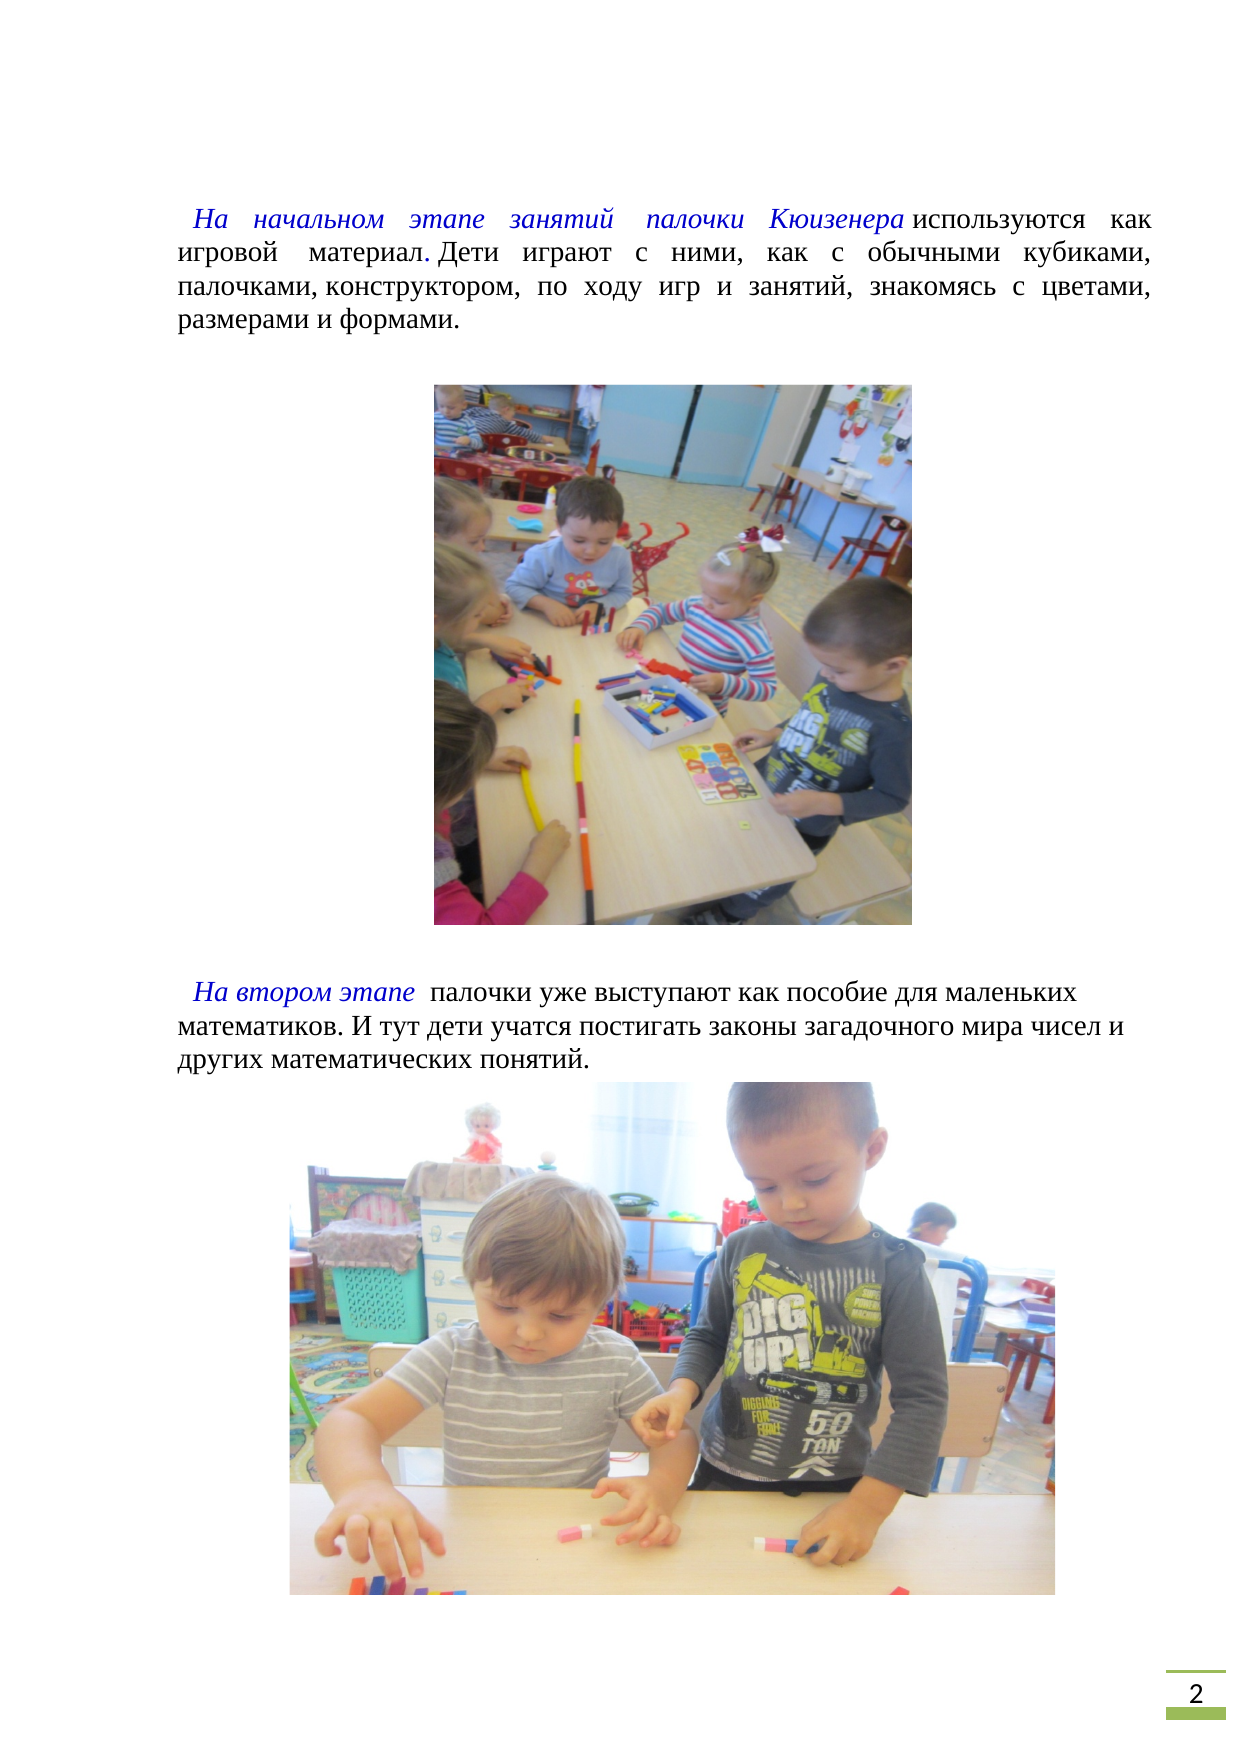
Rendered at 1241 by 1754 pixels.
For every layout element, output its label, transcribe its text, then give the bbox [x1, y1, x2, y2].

picture [289, 1082, 1055, 1595]
picture [434, 385, 912, 925]
text На начальном этапе занятий палочки Кюизенера используются как игровой материал. Дети играют с ними, как с обычными кубиками, палочками, конструктором, по ходу игр и занятий, знакомясь с цветами, размерами и формами. [177, 201, 1152, 335]
text На втором этапе палочки уже выступают как пособие для маленьких математиков. И тут дети учатся постигать законы загадочного мира чисел и других математических понятий. [177, 974, 1152, 1075]
